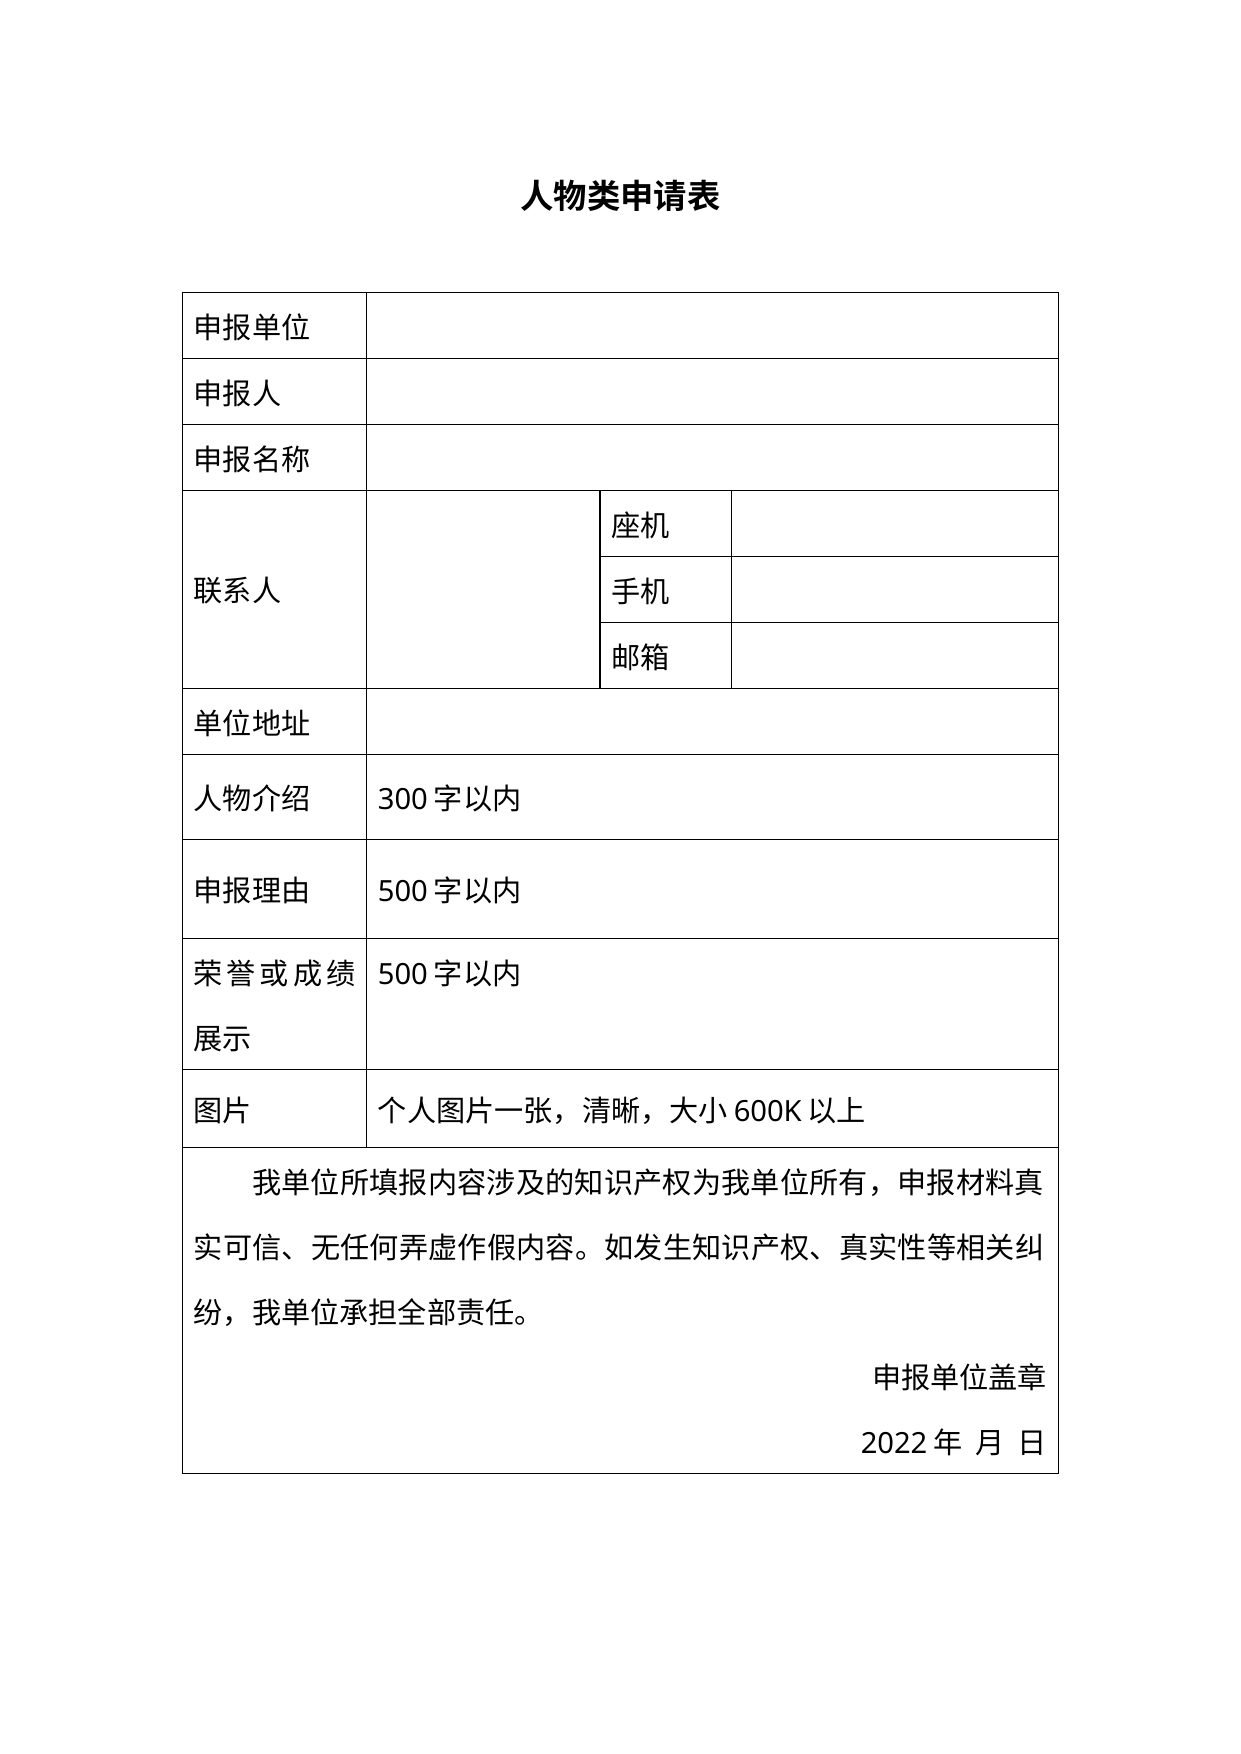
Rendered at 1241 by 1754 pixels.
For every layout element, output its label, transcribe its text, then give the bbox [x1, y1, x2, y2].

table_cell [367, 491, 599, 688]
table_cell [367, 359, 1058, 424]
table_cell 个人图片一张，清晰，大小600K以上 [367, 1070, 1058, 1147]
table_cell 邮箱 [601, 623, 731, 688]
table_cell 联系人 [183, 491, 366, 688]
table_cell 申报理由 [183, 840, 366, 938]
table_cell 人物介绍 [183, 755, 366, 839]
table_cell [367, 689, 1058, 754]
table_cell 300字以内 [367, 755, 1058, 839]
table_cell 500字以内 [367, 939, 1058, 1069]
table_header [367, 293, 1058, 358]
table_cell [732, 623, 1058, 688]
table_cell 荣誉或成绩展示 [183, 939, 366, 1069]
text 人物类申请表 [187, 162, 1053, 227]
table_header 申报单位 [183, 293, 366, 358]
table_cell 申报名称 [183, 425, 366, 490]
table_cell 我单位所填报内容涉及的知识产权为我单位所有，申报材料真实可信、无任何弄虚作假内容。如发生知识产权、真实性等相关纠纷，我单位承担全部责任。 申报单位盖章 2022年 月 日 [183, 1148, 1058, 1473]
table_cell 500字以内 [367, 840, 1058, 938]
table_cell 图片 [183, 1070, 366, 1147]
table_cell 申报人 [183, 359, 366, 424]
table_cell 单位地址 [183, 689, 366, 754]
table_cell 座机 [601, 491, 731, 556]
table_cell 手机 [601, 557, 731, 622]
table_cell [732, 557, 1058, 622]
table_cell [367, 425, 1058, 490]
table_cell [732, 491, 1058, 556]
